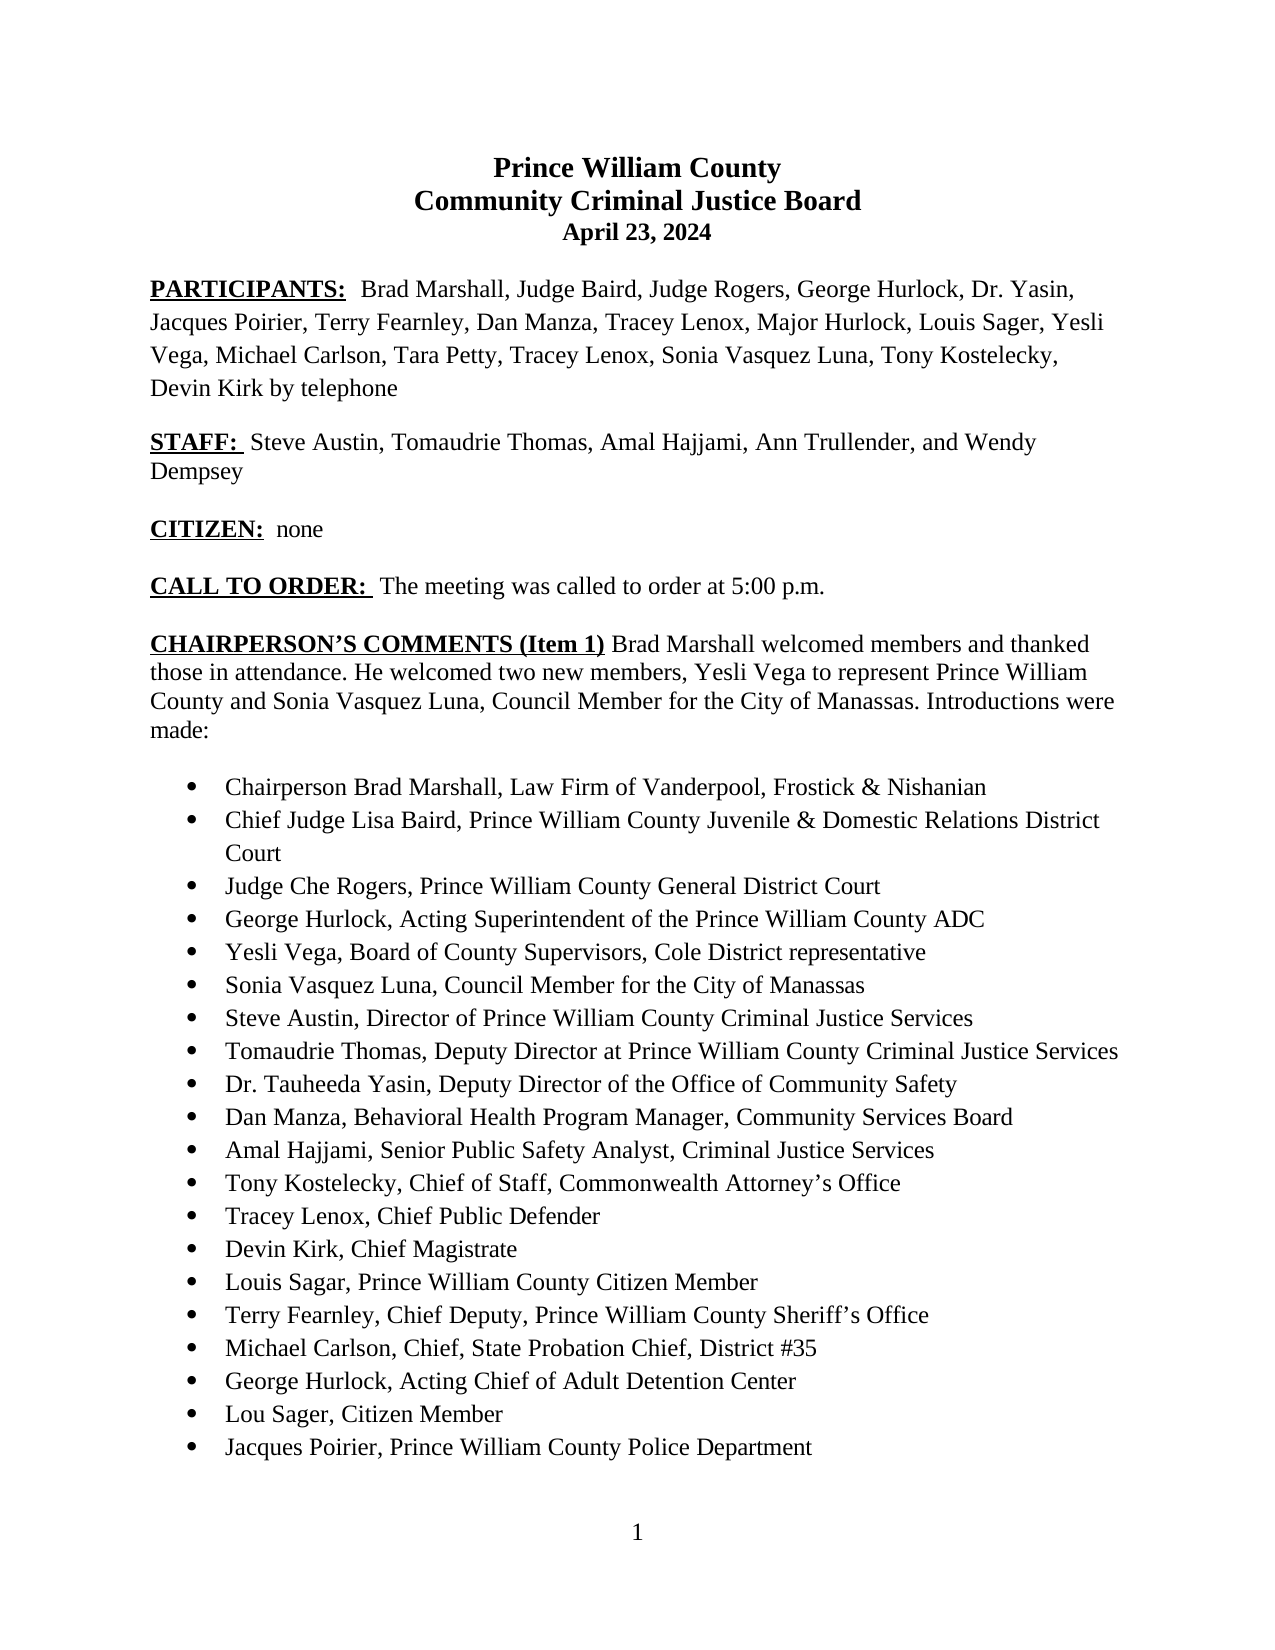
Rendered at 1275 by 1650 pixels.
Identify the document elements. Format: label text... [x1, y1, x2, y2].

list George Hurlock, Acting Superintendent of the Prince William County ADC [187, 904, 1137, 933]
list Yesli Vega, Board of County Supervisors, Cole District representative [187, 937, 1137, 966]
list Michael Carlson, Chief, State Probation Chief, District #35 [187, 1333, 1137, 1361]
list Amal Hajjami, Senior Public Safety Analyst, Criminal Justice Services [187, 1135, 1137, 1164]
list Dr. Tauheeda Yasin, Deputy Director of the Office of Community Safety [187, 1069, 1137, 1098]
text STAFF: Steve Austin, Tomaudrie Thomas, Amal Hajjami, Ann Trullender, and Wendy Dempsey [150, 427, 1118, 485]
list Sonia Vasquez Luna, Council Member for the City of Manassas [187, 970, 1137, 999]
list Tony Kostelecky, Chief of Staff, Commonwealth Attorney’s Office [187, 1168, 1137, 1197]
list Devin Kirk, Chief Magistrate [187, 1234, 1137, 1263]
text PARTICIPANTS: Brad Marshall, Judge Baird, Judge Rogers, George Hurlock, Dr. Yasin, Jacques Poirier, Terry Fearnley, Dan Manza, Tracey Lenox, Major Hurlock, Louis Sager, Yesli Vega, Michael Carlson, Tara Petty, Tracey Lenox, Sonia Vasquez Luna, Tony Kostelecky, Devin Kirk by telephone [150, 274, 1118, 402]
list Louis Sagar, Prince William County Citizen Member [187, 1267, 1137, 1296]
text Prince William County Community Criminal Justice Board [413, 150, 928, 217]
list Terry Fearnley, Chief Deputy, Prince William County Sheriff’s Office [187, 1300, 1137, 1329]
list Chief Judge Lisa Baird, Prince William County Juvenile & Domestic Relations District Court [187, 806, 1100, 867]
text CITIZEN: none [150, 514, 1137, 542]
list Chairperson Brad Marshall, Law Firm of Vanderpool, Frostick & Nishanian [187, 772, 1137, 801]
text CHAIRPERSON’S COMMENTS (Item 1) Brad Marshall welcomed members and thanked those in attendance. He welcomed two new members, Yesli Vega to represent Prince William County and Sonia Vasquez Luna, Council Member for the City of Manassas. Introductions were made: [150, 629, 1137, 744]
list Tracey Lenox, Chief Public Defender [187, 1201, 1137, 1230]
subtitle April 23, 2024 [562, 217, 1137, 246]
list Judge Che Rogers, Prince William County General District Court [187, 871, 1137, 900]
list George Hurlock, Acting Chief of Adult Detention Center [187, 1366, 1137, 1394]
list Jacques Poirier, Prince William County Police Department [187, 1432, 1137, 1461]
list Lou Sager, Citizen Member [187, 1399, 1137, 1427]
text CALL TO ORDER: The meeting was called to order at 5:00 p.m. [150, 571, 1137, 600]
list Dan Manza, Behavioral Health Program Manager, Community Services Board [187, 1102, 1137, 1131]
list Tomaudrie Thomas, Deputy Director at Prince William County Criminal Justice Services [187, 1036, 1137, 1065]
list Steve Austin, Director of Prince William County Criminal Justice Services [187, 1003, 1137, 1032]
